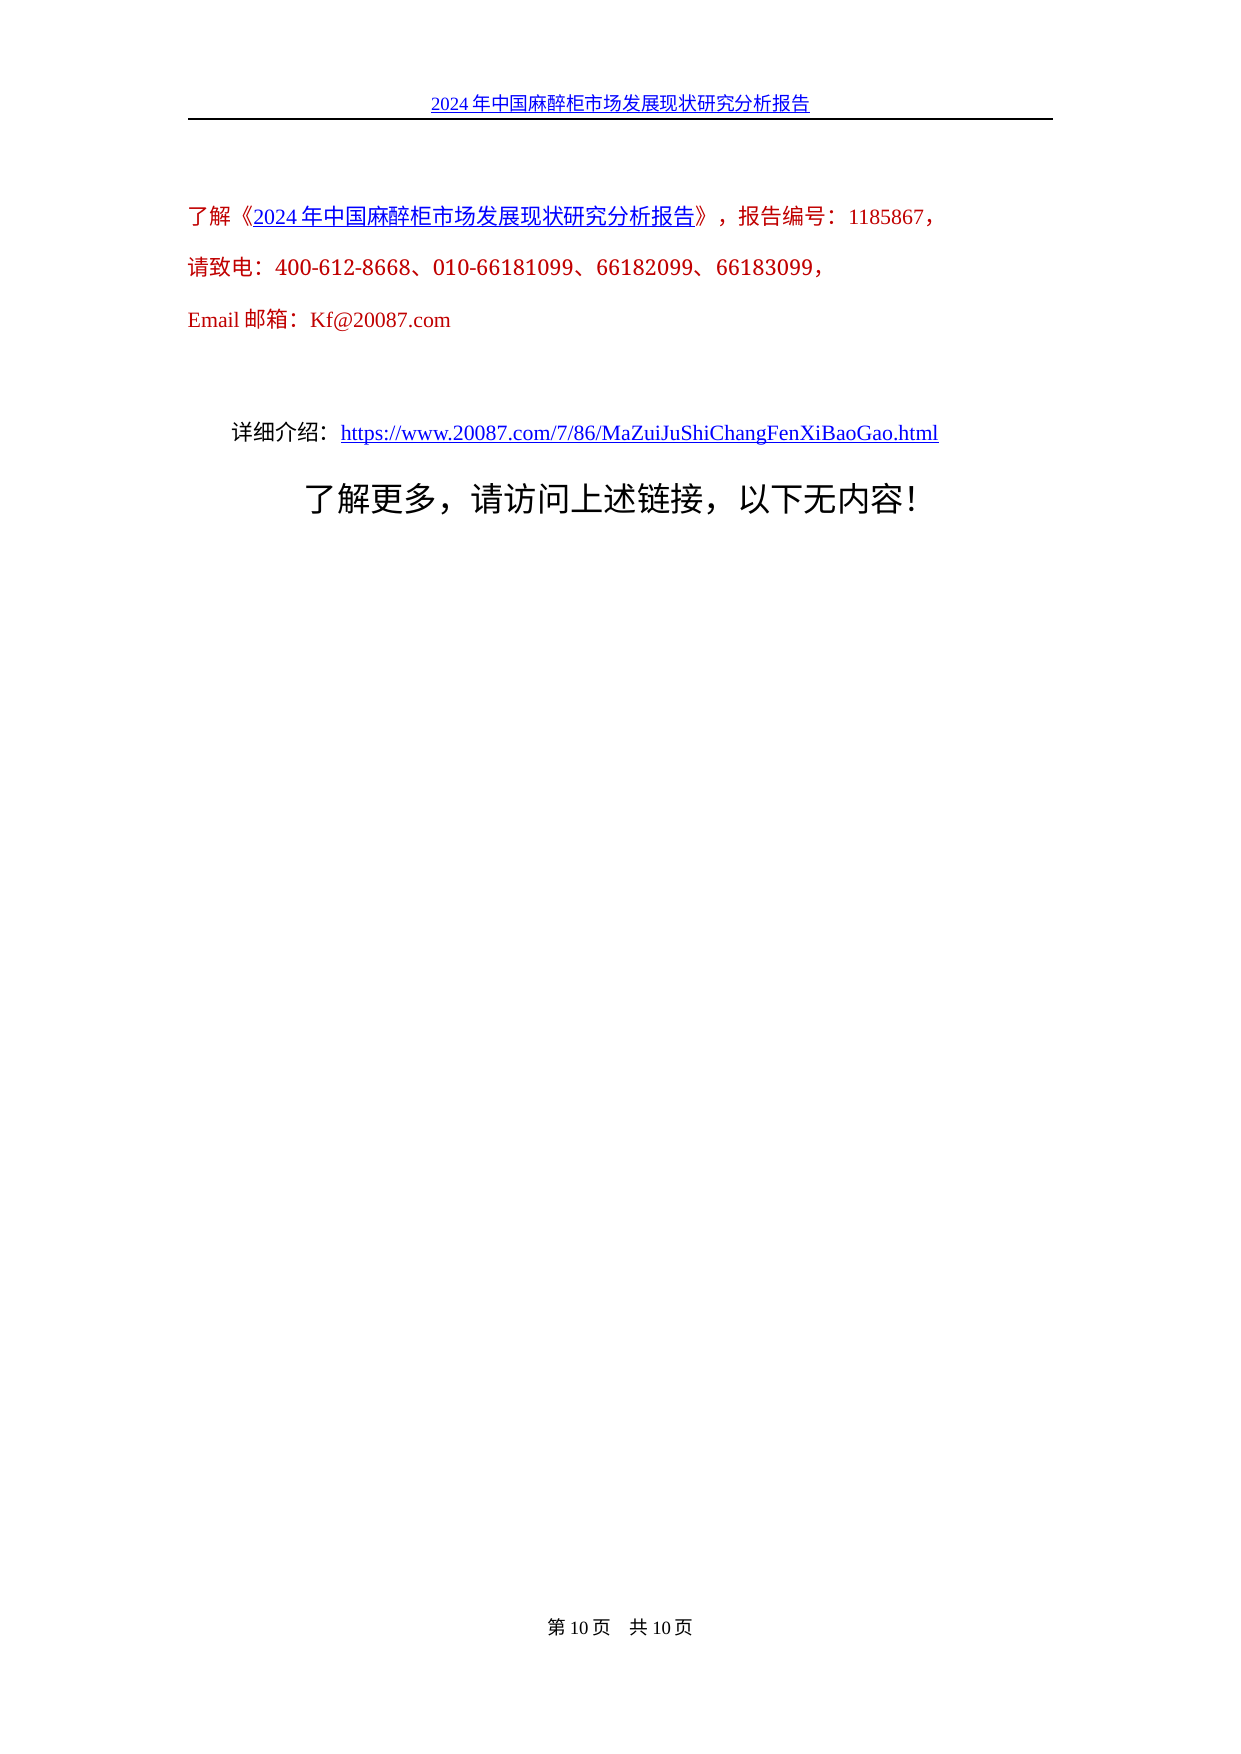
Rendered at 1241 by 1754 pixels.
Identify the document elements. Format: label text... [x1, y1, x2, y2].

text 了解《2024年中国麻醉柜市场发展现状研究分析报告》，报告编号：1185867， [187, 198, 1053, 231]
text Email邮箱：Kf@20087.com [187, 302, 1053, 334]
title 了解更多，请访问上述链接，以下无内容！ [187, 465, 1053, 530]
text 详细介绍：https://www.20087.com/7/86/MaZuiJuShiChangFenXiBaoGao.html [187, 414, 1053, 447]
text 请致电：400-612-8668、010-66181099、66182099、66183099， [187, 250, 1053, 283]
